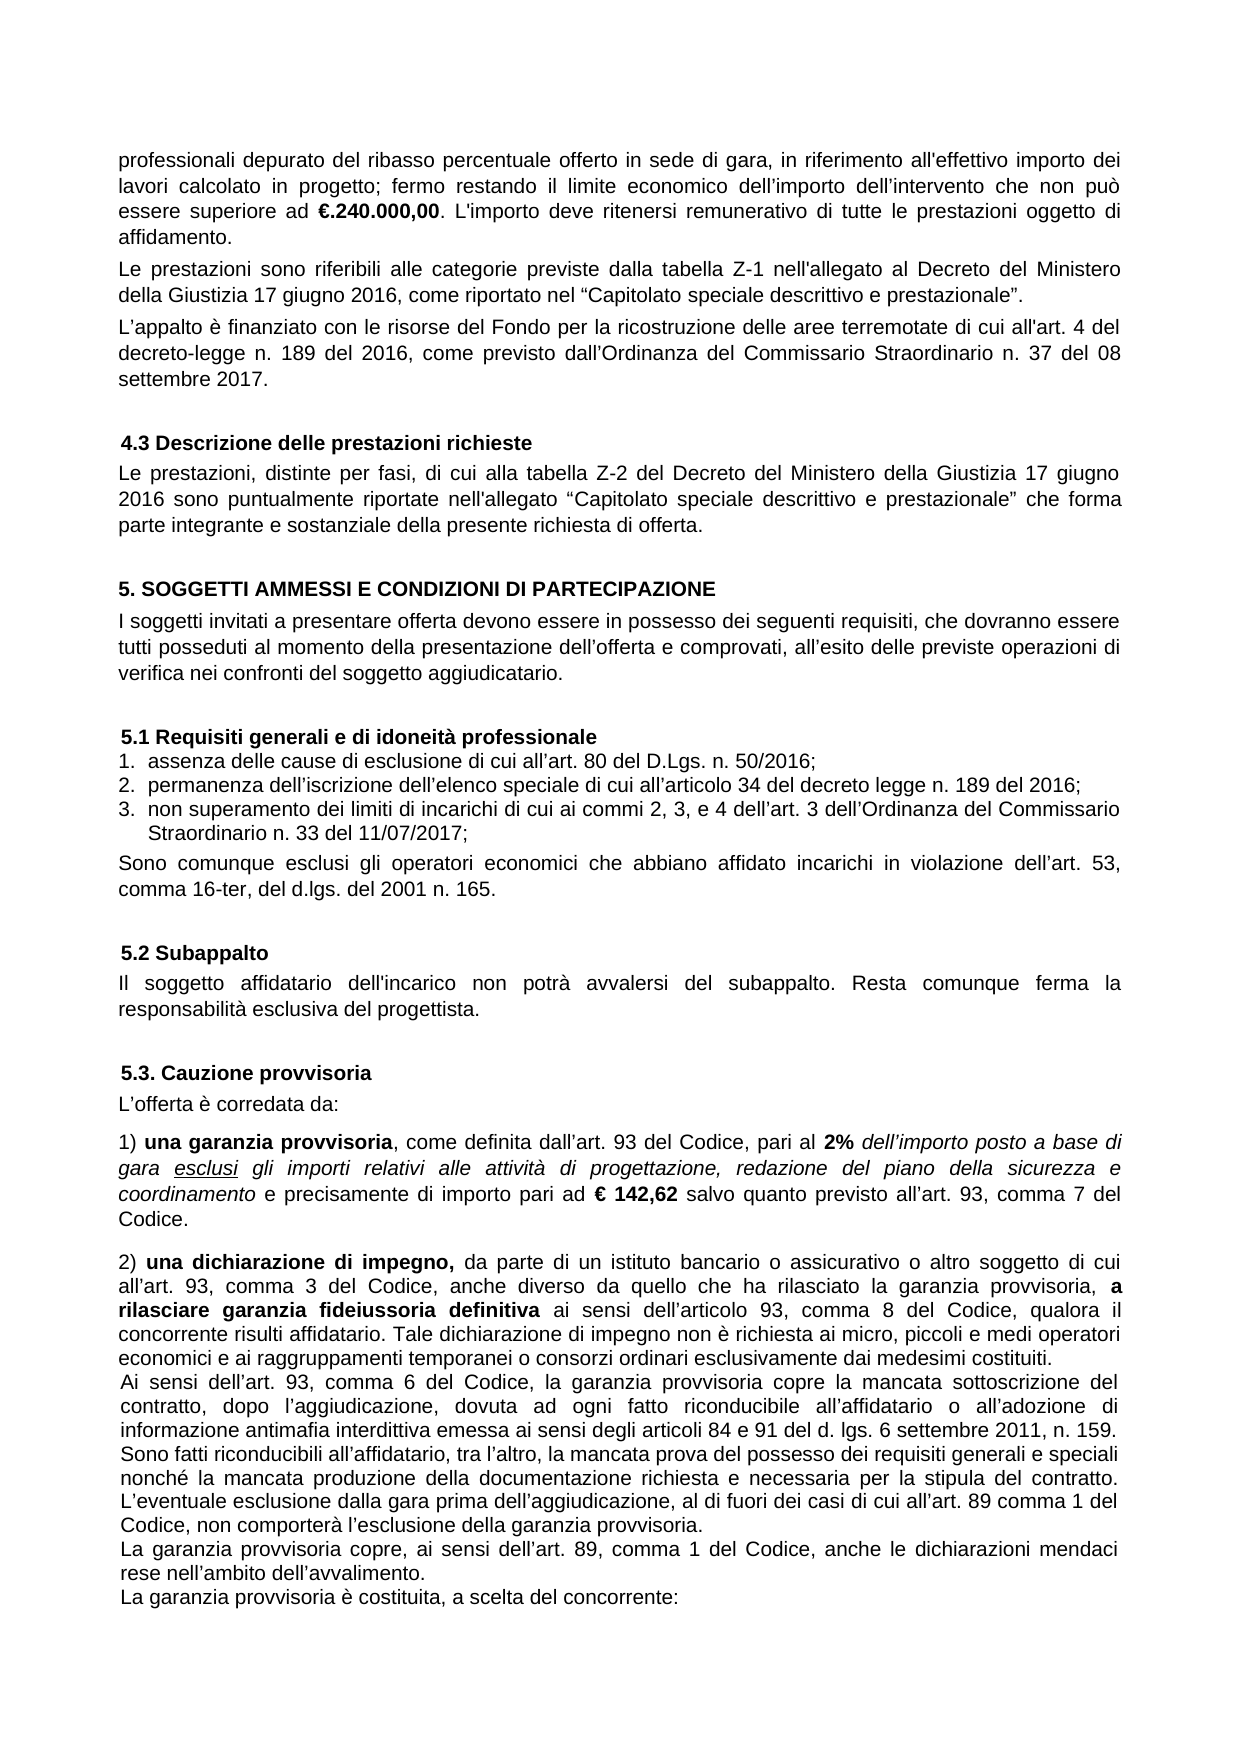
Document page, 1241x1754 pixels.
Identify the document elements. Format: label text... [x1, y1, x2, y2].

text Le prestazioni sono riferibili alle categorie previste dalla tabella Z-1 nell'allegato al Decreto del Ministero della Giustizia 17 giugno 2016, come riportato nel “Capitolato speciale descrittivo e prestazionale”. [118, 257, 1122, 307]
text La garanzia provvisoria copre, ai sensi dell’art. 89, comma 1 del Codice, anche le dichiarazioni mendaci rese nell’ambito dell’avvalimento. [120, 1537, 1120, 1585]
text 4.3 Descrizione delle prestazioni richieste [121, 431, 1122, 455]
text 2) una dichiarazione di impegno, da parte di un istituto bancario o assicurativo o altro soggetto di cui all’art. 93, comma 3 del Codice, anche diverso da quello che ha rilasciato la garanzia provvisoria, a rilasciare garanzia fideiussoria definitiva ai sensi dell’articolo 93, comma 8 del Codice, qualora il concorrente risulti affidatario. Tale dichiarazione di impegno non è richiesta ai micro, piccoli e medi operatori economici e ai raggruppamenti temporanei o consorzi ordinari esclusivamente dai medesimi costituiti. [118, 1250, 1122, 1369]
text Il soggetto affidatario dell'incarico non potrà avvalersi del subappalto. Resta comunque ferma la responsabilità esclusiva del progettista. [118, 971, 1122, 1021]
text 1) una garanzia provvisoria, come definita dall’art. 93 del Codice, pari al 2% dell’importo posto a base di gara esclusi gli importi relativi alle attività di progettazione, redazione del piano della sicurezza e coordinamento e precisamente di importo pari ad € 142,62 salvo quanto previsto all’art. 93, comma 7 del Codice. [118, 1130, 1122, 1231]
text 5. SOGGETTI AMMESSI E CONDIZIONI DI PARTECIPAZIONE [118, 577, 1122, 601]
text Le prestazioni, distinte per fasi, di cui alla tabella Z-2 del Decreto del Ministero della Giustizia 17 giugno 2016 sono puntualmente riportate nell'allegato “Capitolato speciale descrittivo e prestazionale” che forma parte integrante e sostanziale della presente richiesta di offerta. [118, 461, 1122, 537]
list non superamento dei limiti di incarichi di cui ai commi 2, 3, e 4 dell’art. 3 dell’Ordinanza del Commissario Straordinario n. 33 del 11/07/2017; [118, 797, 1122, 845]
list permanenza dell’iscrizione dell’elenco speciale di cui all’articolo 34 del decreto legge n. 189 del 2016; [118, 773, 1122, 797]
text 5.1 Requisiti generali e di idoneità professionale [121, 725, 1122, 749]
text La garanzia provvisoria è costituita, a scelta del concorrente: [120, 1585, 1120, 1609]
list assenza delle cause di esclusione di cui all’art. 80 del D.Lgs. n. 50/2016; [118, 749, 1122, 773]
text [118, 148, 1122, 249]
text I soggetti invitati a presentare offerta devono essere in possesso dei seguenti requisiti, che dovranno essere tutti posseduti al momento della presentazione dell’offerta e comprovati, all’esito delle previste operazioni di verifica nei confronti del soggetto aggiudicatario. [118, 609, 1122, 685]
text Ai sensi dell’art. 93, comma 6 del Codice, la garanzia provvisoria copre la mancata sottoscrizione del contratto, dopo l’aggiudicazione, dovuta ad ogni fatto riconducibile all’affidatario o all’adozione di informazione antimafia interdittiva emessa ai sensi degli articoli 84 e 91 del d. lgs. 6 settembre 2011, n. 159. Sono fatti riconducibili all’affidatario, tra l’altro, la mancata prova del possesso dei requisiti generali e speciali nonché la mancata produzione della documentazione richiesta e necessaria per la stipula del contratto. L’eventuale esclusione dalla gara prima dell’aggiudicazione, al di fuori dei casi di cui all’art. 89 comma 1 del Codice, non comporterà l’esclusione della garanzia provvisoria. [120, 1369, 1120, 1537]
text 5.3. Cauzione provvisoria [121, 1061, 1122, 1085]
text Sono comunque esclusi gli operatori economici che abbiano affidato incarichi in violazione dell’art. 53, comma 16-ter, del d.lgs. del 2001 n. 165. [118, 851, 1122, 901]
text L’appalto è finanziato con le risorse del Fondo per la ricostruzione delle aree terremotate di cui all'art. 4 del decreto-legge n. 189 del 2016, come previsto dall’Ordinanza del Commissario Straordinario n. 37 del 08 settembre 2017. [118, 315, 1122, 391]
text 5.2 Subappalto [121, 941, 1122, 965]
text L’offerta è corredata da: [118, 1091, 1122, 1115]
